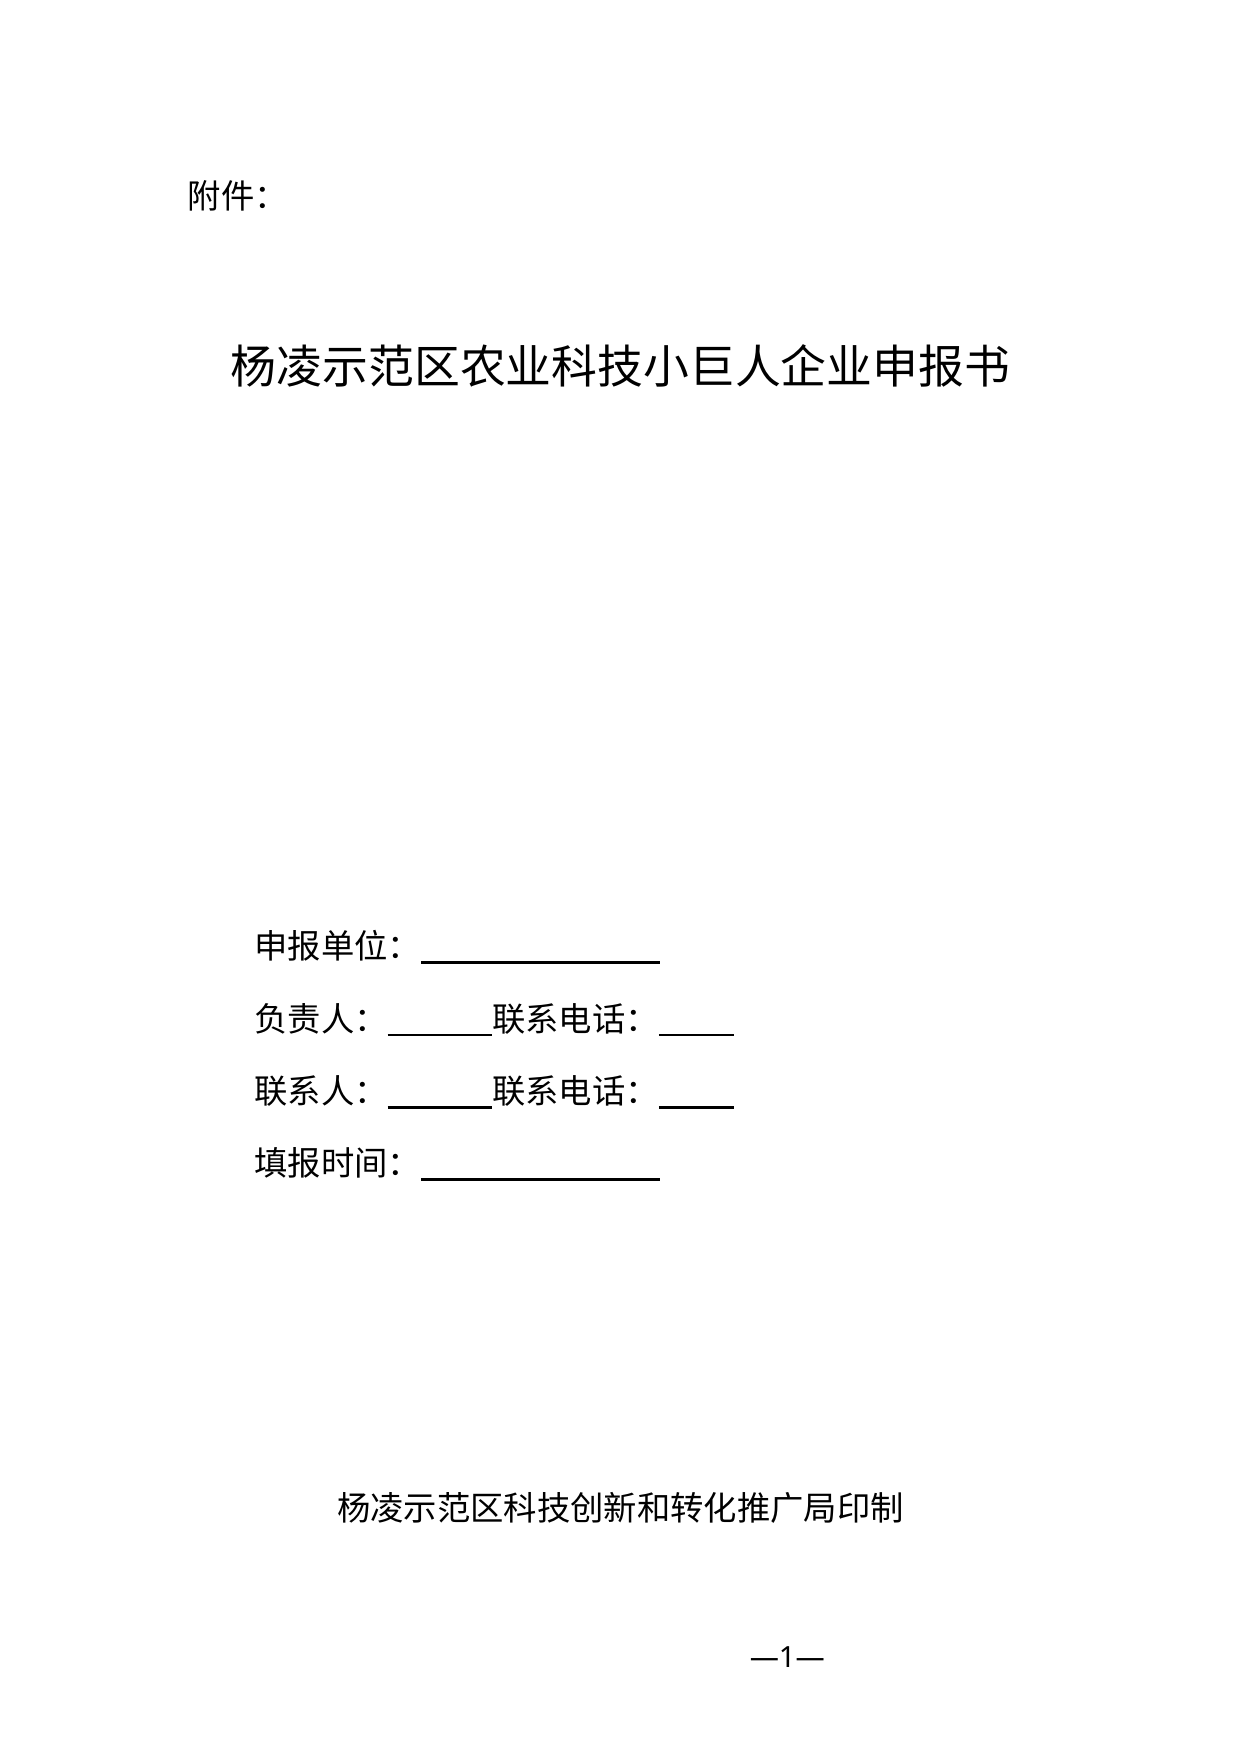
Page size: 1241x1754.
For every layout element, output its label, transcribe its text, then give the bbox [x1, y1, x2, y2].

text 杨凌示范区农业科技小巨人企业申报书 [187, 337, 1053, 395]
text 填报时间： [187, 1137, 1053, 1185]
text 附件： [187, 162, 1053, 220]
text 申报单位： [187, 920, 1053, 968]
text 负责人： 联系电话： [187, 993, 1053, 1041]
text 联系人： 联系电话： [187, 1065, 1053, 1113]
text 杨凌示范区科技创新和转化推广局印制 [187, 1482, 1053, 1530]
